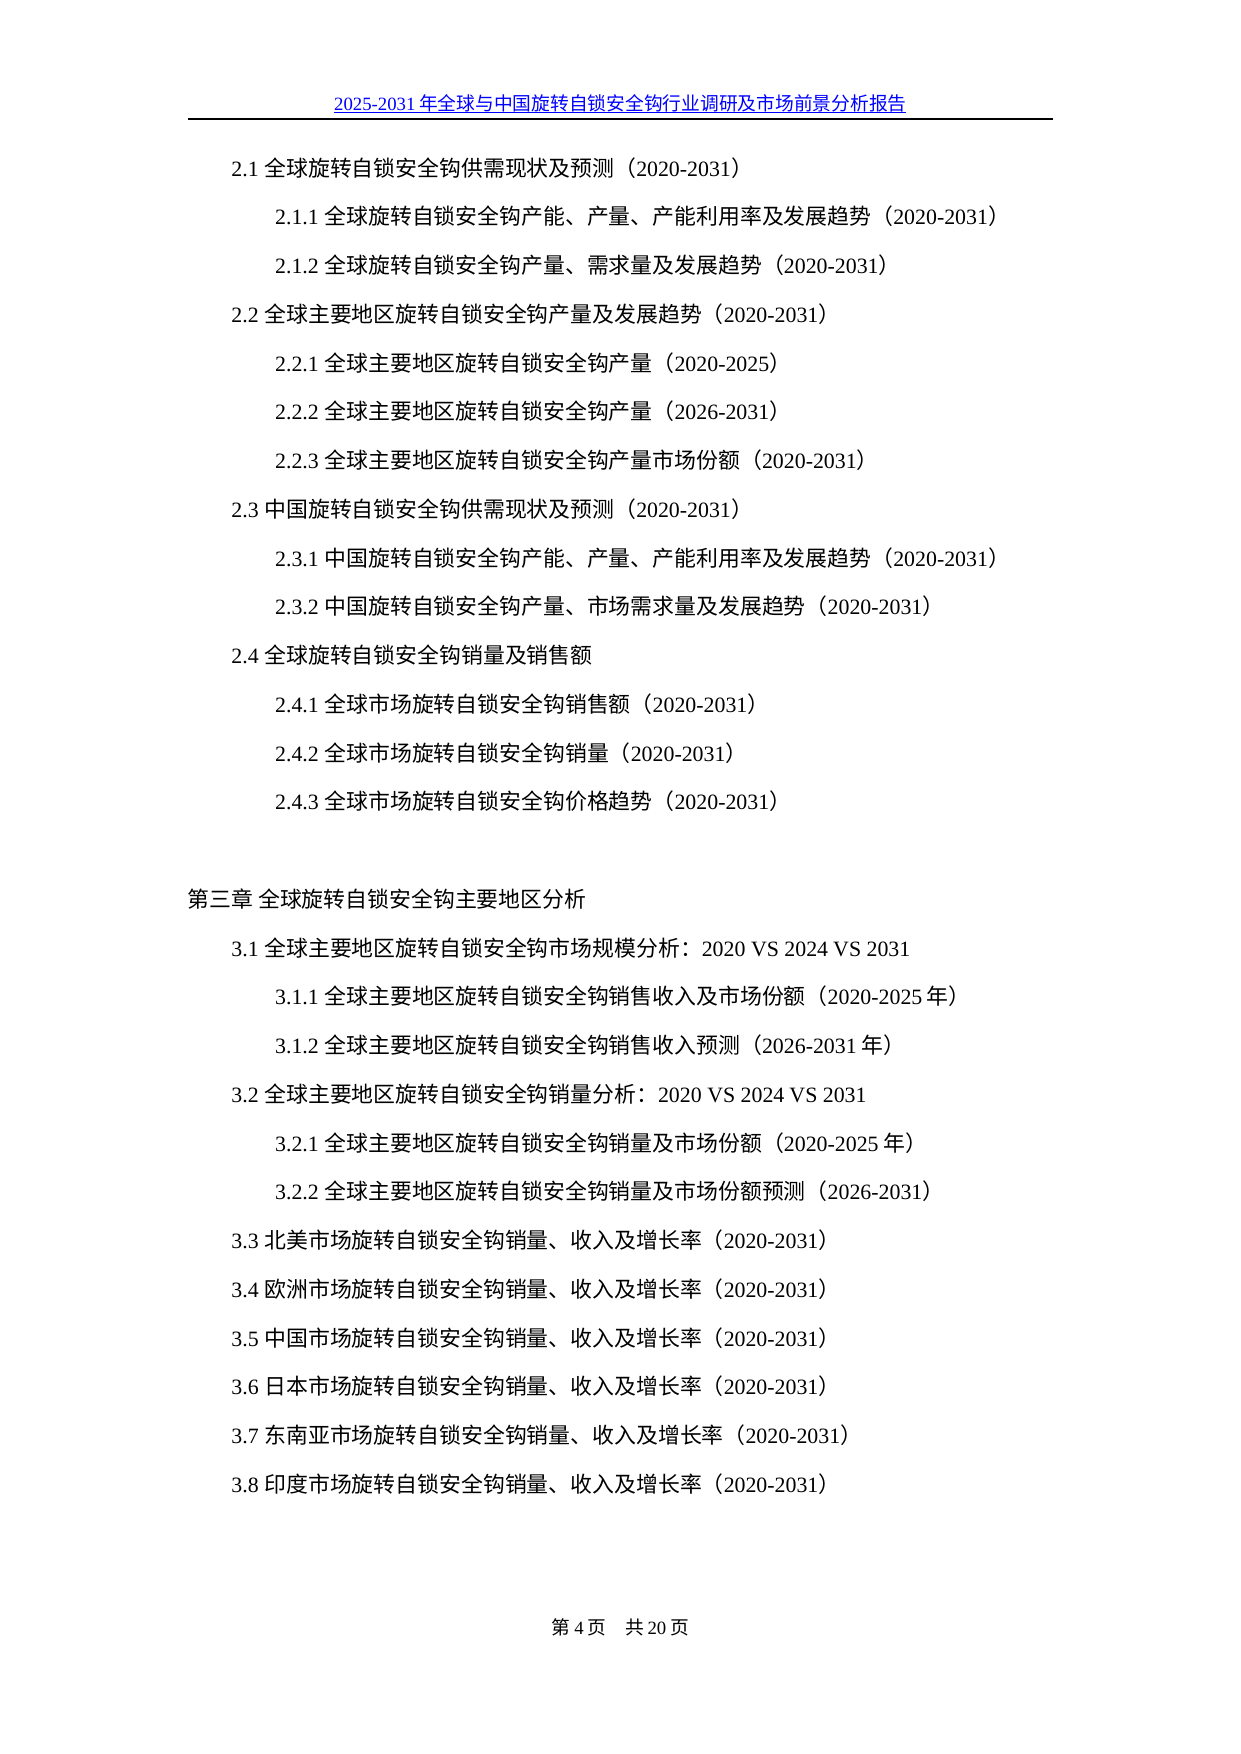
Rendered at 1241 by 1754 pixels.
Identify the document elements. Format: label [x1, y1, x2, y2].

text [187, 150, 1053, 1499]
